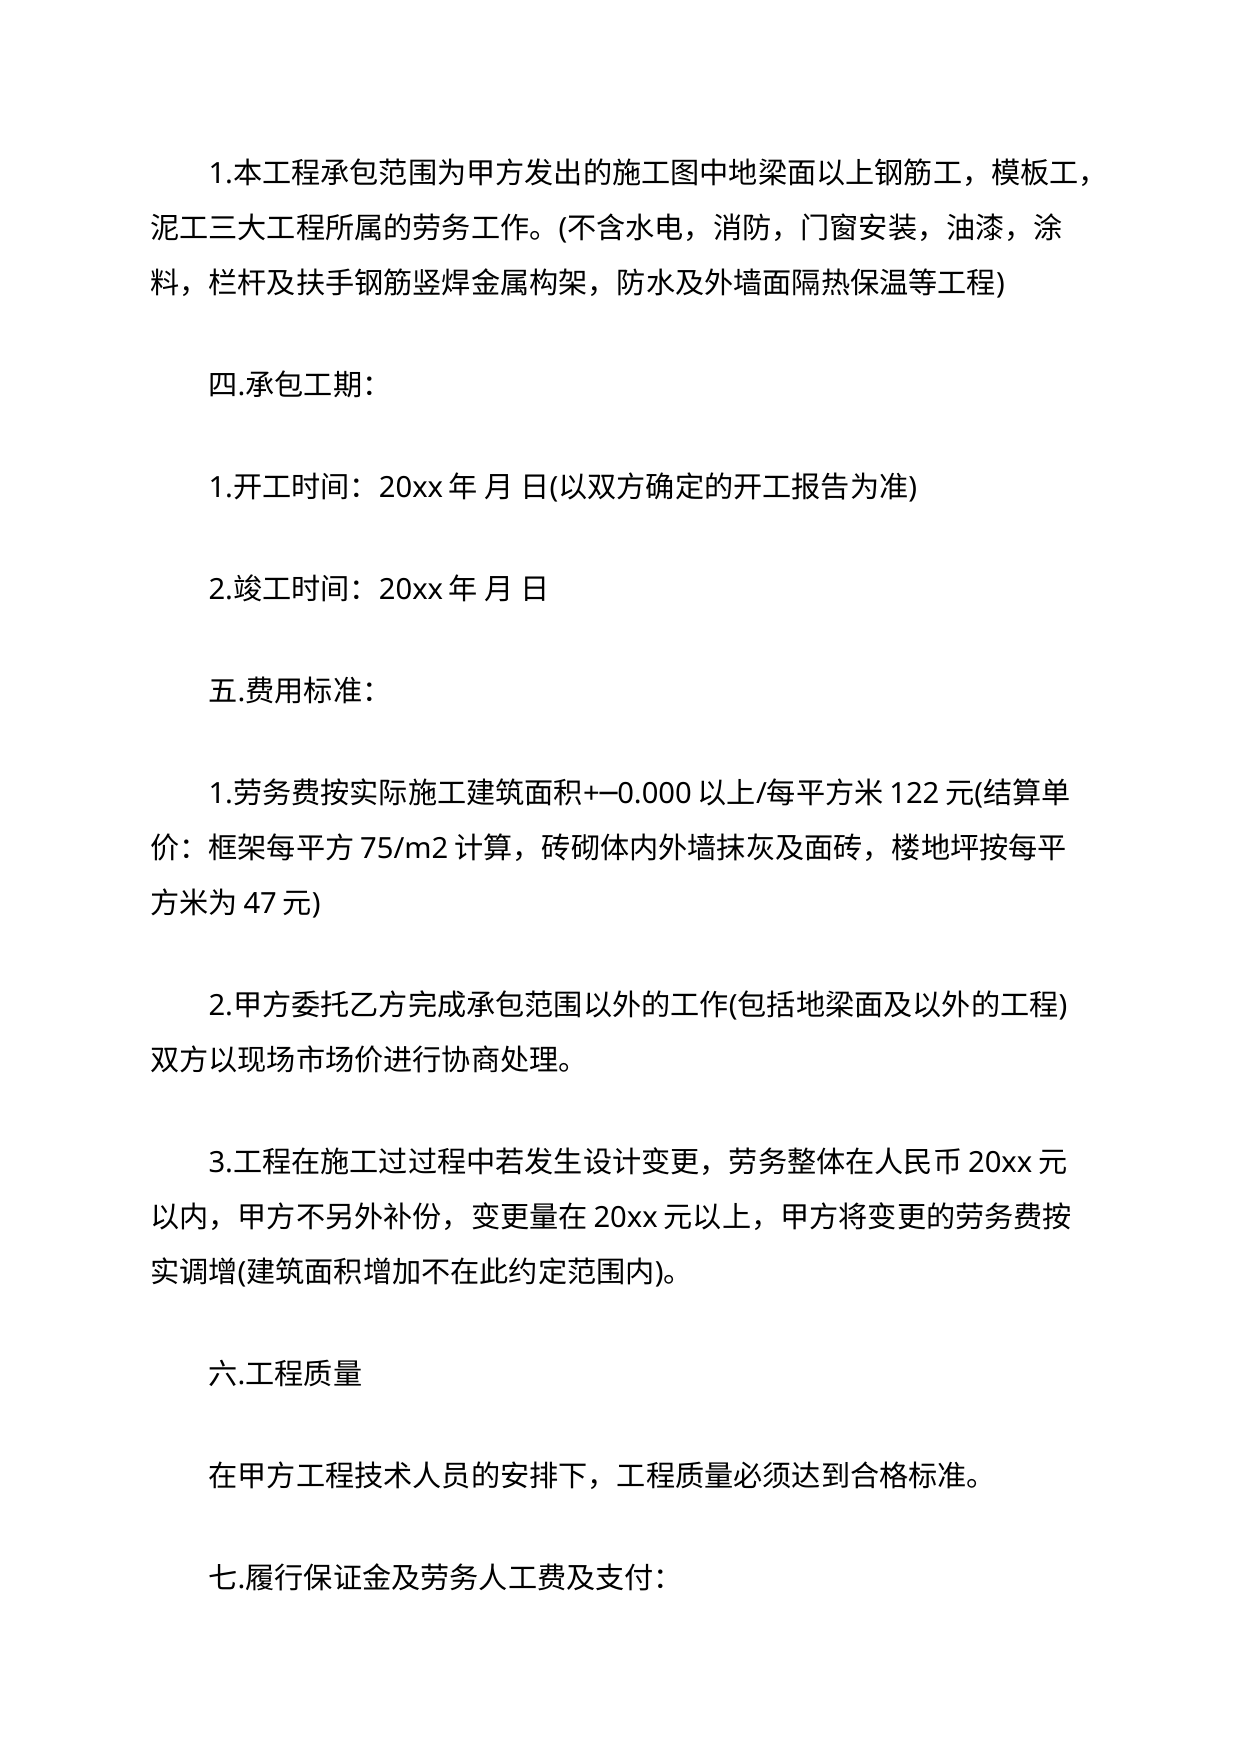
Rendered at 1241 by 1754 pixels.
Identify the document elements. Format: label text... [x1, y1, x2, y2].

text 五.费用标准： [150, 668, 1090, 710]
text 2.竣工时间：20xx年 月 日 [150, 566, 1090, 608]
text 2.甲方委托乙方完成承包范围以外的工作(包括地梁面及以外的工程)双方以现场市场价进行协商处理。 [150, 982, 1090, 1079]
text 六.工程质量 [150, 1351, 1090, 1393]
text 1.开工时间：20xx年 月 日(以双方确定的开工报告为准) [150, 464, 1090, 506]
text 七.履行保证金及劳务人工费及支付： [150, 1554, 1090, 1597]
text 1.劳务费按实际施工建筑面积+─0.000以上/每平方米122元(结算单价：框架每平方75/m2计算，砖砌体内外墙抹灰及面砖，楼地坪按每平方米为47元) [150, 770, 1090, 922]
text 四.承包工期： [150, 362, 1090, 404]
text 3.工程在施工过过程中若发生设计变更，劳务整体在人民币20xx元以内，甲方不另外补份，变更量在20xx元以上，甲方将变更的劳务费按实调增(建筑面积增加不在此约定范围内)。 [150, 1139, 1090, 1291]
text 在甲方工程技术人员的安排下，工程质量必须达到合格标准。 [150, 1453, 1090, 1495]
text 1.本工程承包范围为甲方发出的施工图中地梁面以上钢筋工，模板工，泥工三大工程所属的劳务工作。(不含水电，消防，门窗安装，油漆，涂料，栏杆及扶手钢筋竖焊金属构架，防水及外墙面隔热保温等工程) [150, 150, 1090, 302]
